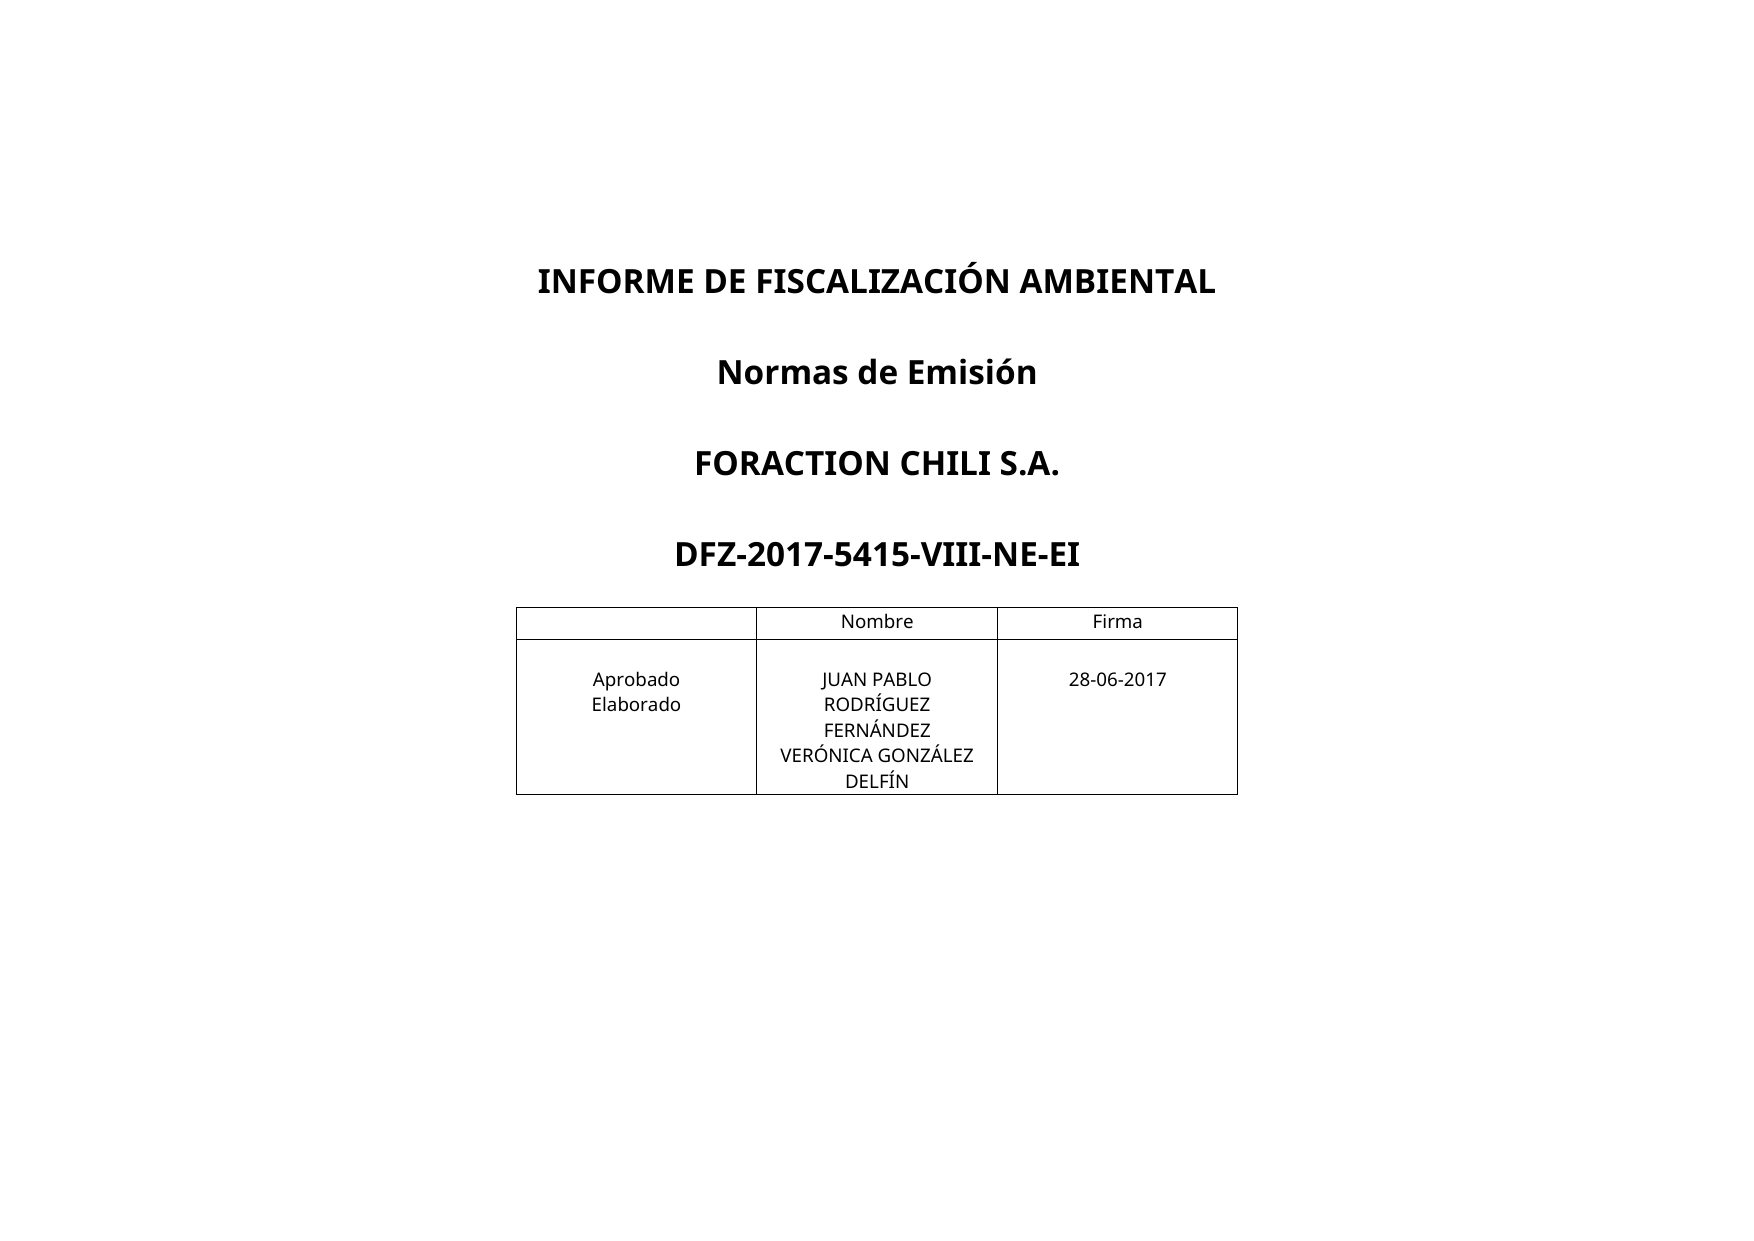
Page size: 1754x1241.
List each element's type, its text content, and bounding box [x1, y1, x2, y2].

table_header Nombre [757, 608, 997, 639]
text FORACTION CHILI S.A. [150, 394, 1604, 485]
table_cell 28-06-2017 [998, 640, 1237, 793]
text Normas de Emisión [150, 303, 1604, 394]
table_header Firma [998, 608, 1237, 639]
table_cell Aprobado Elaborado [517, 640, 756, 793]
table_header [517, 608, 756, 639]
text DFZ-2017-5415-VIII-NE-EI [150, 485, 1604, 576]
table_cell JUAN PABLO RODRÍGUEZ FERNÁNDEZ VERÓNICA GONZÁLEZ DELFÍN [757, 640, 997, 793]
text INFORME DE FISCALIZACIÓN AMBIENTAL [150, 212, 1604, 303]
